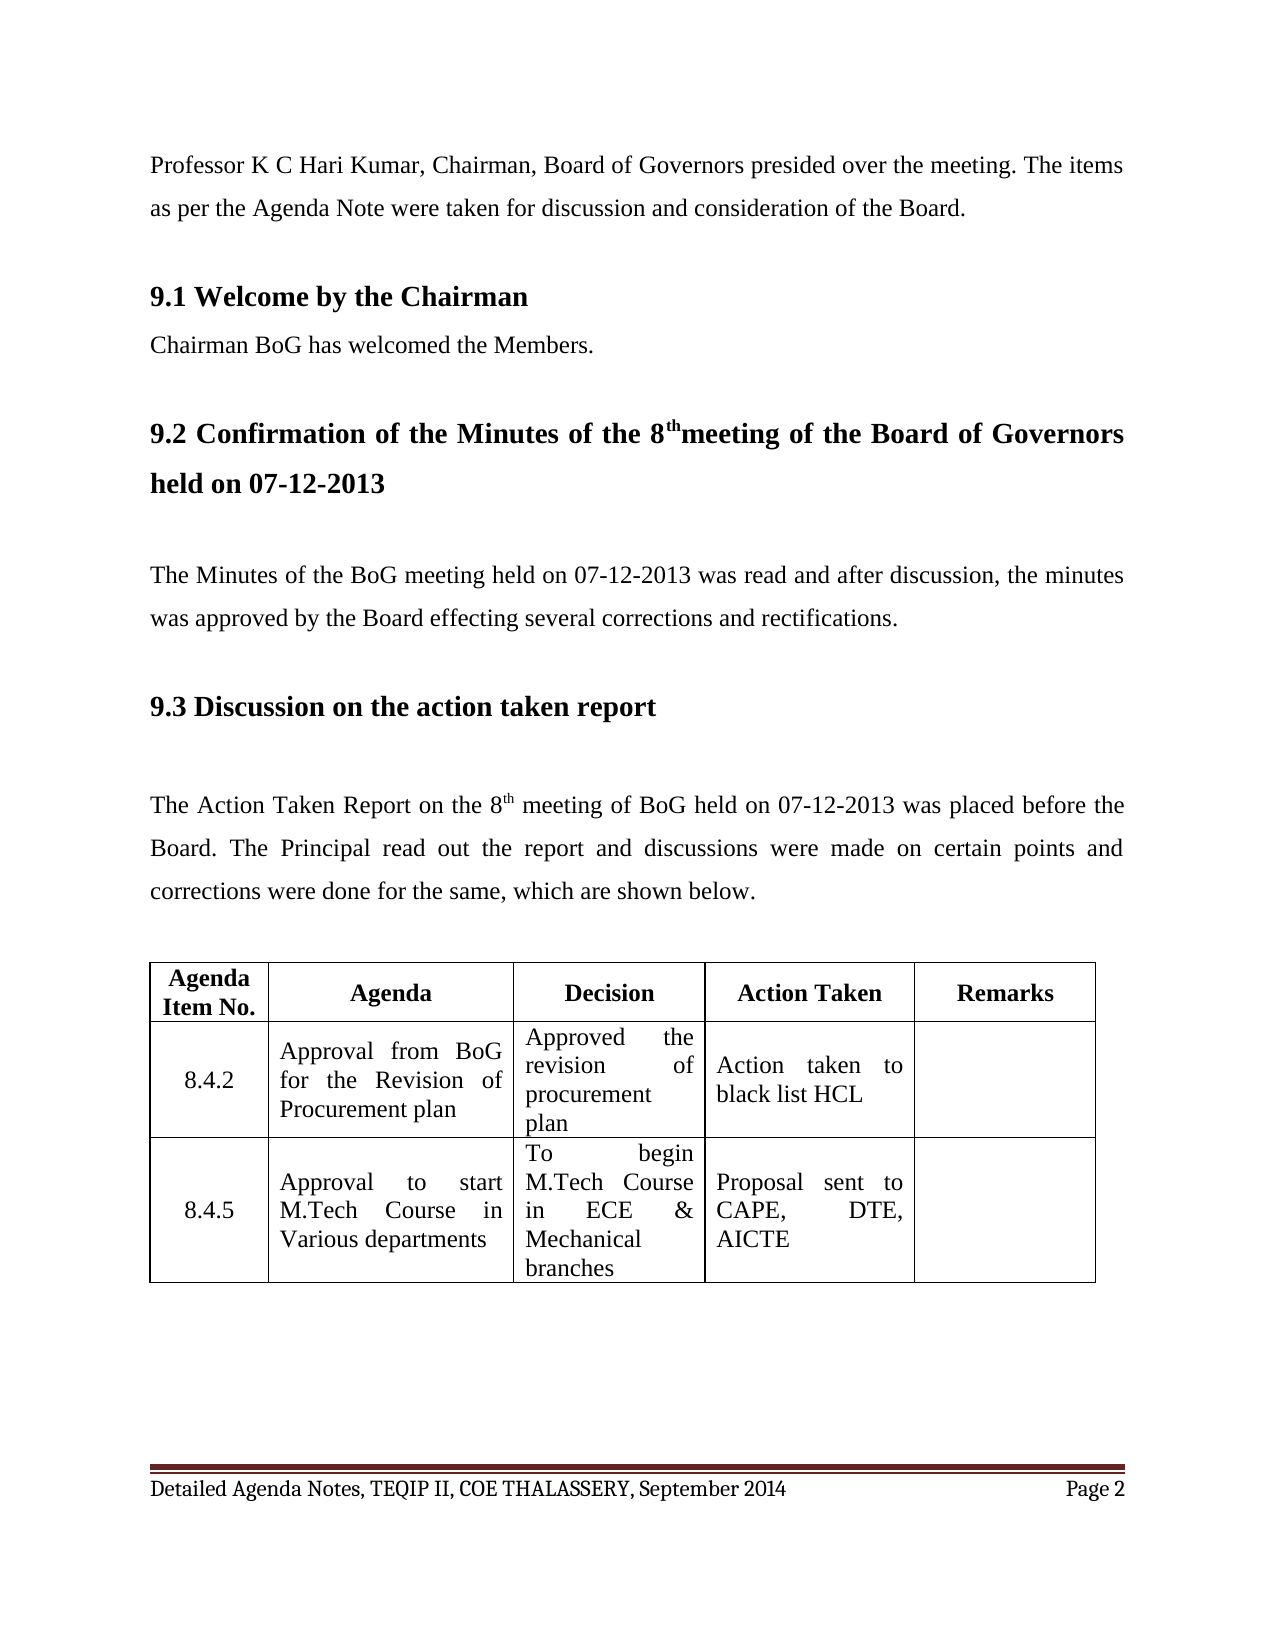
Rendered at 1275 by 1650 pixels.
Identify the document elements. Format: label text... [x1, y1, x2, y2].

table_cell [915, 1022, 1095, 1137]
text The Action Taken Report on the 8th meeting of BoG held on 07-12-2013 was placed before the Board. The Principal read out the report and discussions were made on certain points and corrections were done for the same, which are shown below. [150, 790, 1125, 905]
table_cell [915, 1138, 1095, 1282]
text Chairman BoG has welcomed the Members. [150, 330, 1125, 358]
text Professor K C Hari Kumar, Chairman, Board of Governors presided over the meeting. The items as per the Agenda Note were taken for discussion and consideration of the Board. [150, 150, 1125, 222]
text 9.3 Discussion on the action taken report [150, 689, 1125, 723]
table_header Agenda [269, 963, 513, 1021]
table_cell Proposal sent to CAPE, DTE, AICTE [706, 1138, 914, 1282]
table_cell Action taken to black list HCL [706, 1022, 914, 1137]
text The Minutes of the BoG meeting held on 07-12-2013 was read and after discussion, the minutes was approved by the Board effecting several corrections and rectifications. [150, 560, 1125, 632]
table_cell Approved the revision of procurement plan [514, 1022, 704, 1137]
table_cell Approval to start M.Tech Course in Various departments [269, 1138, 513, 1282]
table_header Decision [514, 963, 704, 1021]
table_cell 8.4.2 [151, 1022, 268, 1137]
table_cell To begin M.Tech Course in ECE & Mechanical branches [514, 1138, 704, 1282]
text 9.1 Welcome by the Chairman [150, 279, 1125, 313]
table_header Remarks [915, 963, 1095, 1021]
table_header Action Taken [706, 963, 914, 1021]
table_cell Approval from BoG for the Revision of Procurement plan [269, 1022, 513, 1137]
table_cell 8.4.5 [151, 1138, 268, 1282]
text 9.2 Confirmation of the Minutes of the 8thmeeting of the Board of Governors held on 07-12-2013 [150, 416, 1125, 500]
table_header Agenda Item No. [151, 963, 268, 1021]
